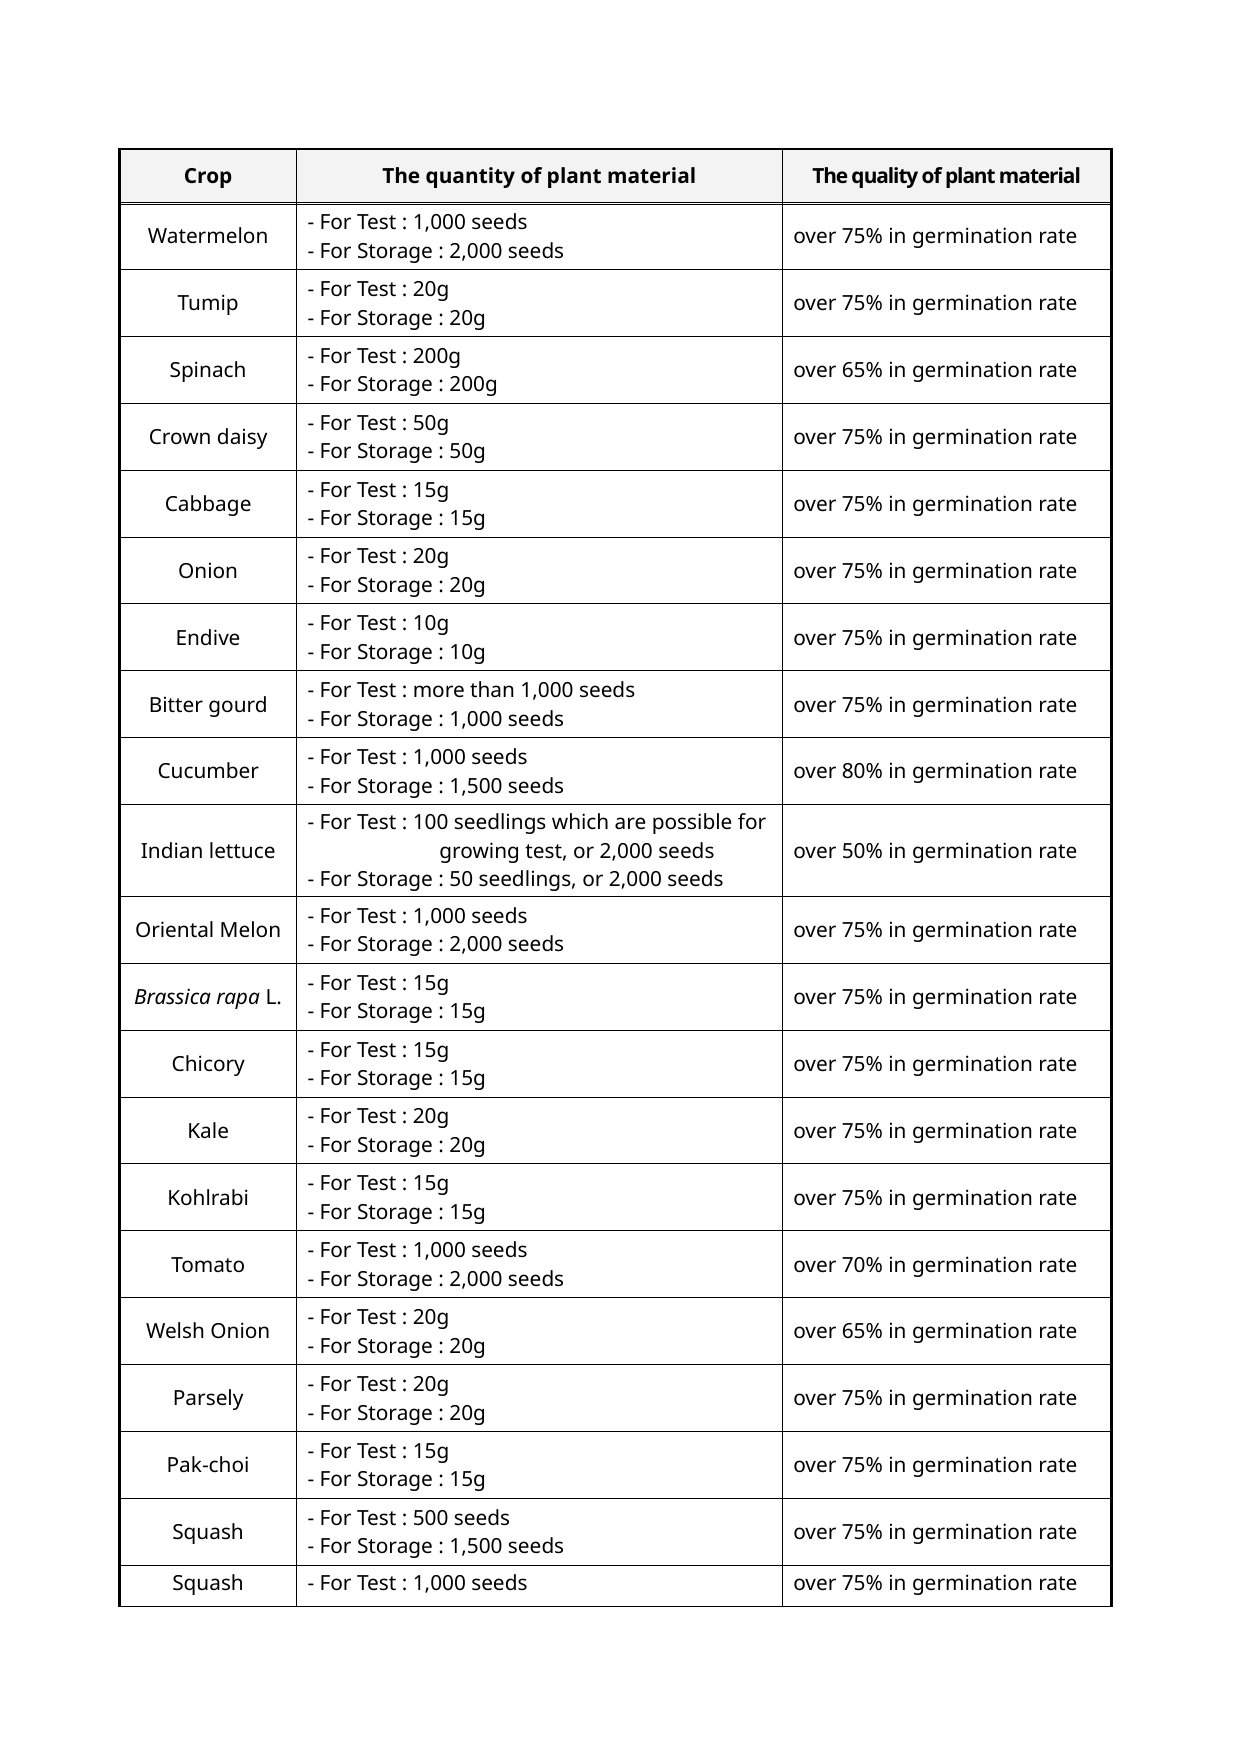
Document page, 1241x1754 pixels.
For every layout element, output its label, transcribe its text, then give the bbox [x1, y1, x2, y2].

table_header The quantity of plant material [297, 150, 782, 202]
table_cell - For Test : 15g - For Storage : 15g [297, 964, 782, 1029]
table_cell - For Test : 15g - For Storage : 15g [297, 471, 782, 536]
table_cell over 80% in germination rate [783, 738, 1110, 804]
table_cell Tomato [121, 1231, 296, 1297]
table_cell - For Test : 200g - For Storage : 200g [297, 337, 782, 403]
table_cell Welsh Onion [121, 1298, 296, 1364]
table_cell over 75% in germination rate [783, 1365, 1110, 1431]
table_cell over 75% in germination rate [783, 1566, 1110, 1606]
table_cell over 65% in germination rate [783, 337, 1110, 403]
table_cell - For Test : 20g - For Storage : 20g [297, 1365, 782, 1431]
table_cell Squash [121, 1499, 296, 1564]
table_cell over 70% in germination rate [783, 1231, 1110, 1297]
table_cell over 65% in germination rate [783, 1298, 1110, 1364]
table_cell - For Test : 50g - For Storage : 50g [297, 404, 782, 469]
table_cell over 75% in germination rate [783, 604, 1110, 670]
table_cell Oriental Melon [121, 897, 296, 963]
table_cell Tumip [121, 270, 296, 336]
table_header Crop [121, 150, 296, 202]
table_cell - For Test : 20g - For Storage : 20g [297, 1098, 782, 1163]
table_cell Spinach [121, 337, 296, 403]
table_cell over 75% in germination rate [783, 404, 1110, 469]
table_cell Watermelon [121, 205, 296, 269]
table_cell Endive [121, 604, 296, 670]
table_cell - For Test : 1,000 seeds - For Storage : 2,000 seeds [297, 897, 782, 963]
table_cell - For Test : 10g - For Storage : 10g [297, 604, 782, 670]
table_cell - For Test : 20g - For Storage : 20g [297, 270, 782, 336]
table_cell - For Test : more than 1,000 seeds - For Storage : 1,000 seeds [297, 671, 782, 737]
table_cell Cucumber [121, 738, 296, 804]
table_cell over 75% in germination rate [783, 1499, 1110, 1564]
table_cell Chicory [121, 1031, 296, 1096]
table_cell Kohlrabi [121, 1164, 296, 1230]
table_cell - For Test : 1,000 seeds - For Storage : 2,000 seeds [297, 1231, 782, 1297]
table_cell over 75% in germination rate [783, 1164, 1110, 1230]
table_cell over 75% in germination rate [783, 471, 1110, 536]
table_cell - For Test : 15g - For Storage : 15g [297, 1164, 782, 1230]
table_cell Kale [121, 1098, 296, 1163]
table_cell Onion [121, 538, 296, 603]
table_cell Parsely [121, 1365, 296, 1431]
table_header The quality of plant material [783, 150, 1110, 202]
table_cell over 75% in germination rate [783, 538, 1110, 603]
table_cell - For Test : 1,000 seeds - For Storage : 2,000 seeds [297, 205, 782, 269]
table_cell - For Test : 20g - For Storage : 20g [297, 1298, 782, 1364]
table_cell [297, 1566, 782, 1606]
table_cell - For Test : 100 seedlings which are possible for growing test, or 2,000 seeds - For Storage : 50 seedlings, or 2,000 seeds [297, 805, 782, 896]
table_cell over 75% in germination rate [783, 1098, 1110, 1163]
table_cell over 75% in germination rate [783, 671, 1110, 737]
table_cell over 75% in germination rate [783, 205, 1110, 269]
table_cell Indian lettuce [121, 805, 296, 896]
table_cell over 75% in germination rate [783, 1031, 1110, 1096]
table_cell Brassica rapa L. [121, 964, 296, 1029]
table_cell over 75% in germination rate [783, 964, 1110, 1029]
table_cell - For Test : 20g - For Storage : 20g [297, 538, 782, 603]
table_cell Crown daisy [121, 404, 296, 469]
table_cell over 75% in germination rate [783, 897, 1110, 963]
table_cell - For Test : 500 seeds - For Storage : 1,500 seeds [297, 1499, 782, 1564]
table_cell Squash (Maxima×Moschata) [121, 1566, 296, 1606]
table_cell over 75% in germination rate [783, 270, 1110, 336]
table_cell - For Test : 15g - For Storage : 15g [297, 1031, 782, 1096]
table_cell over 75% in germination rate [783, 1432, 1110, 1498]
table_cell over 50% in germination rate [783, 805, 1110, 896]
table_cell Cabbage [121, 471, 296, 536]
table_cell - For Test : 1,000 seeds - For Storage : 1,500 seeds [297, 738, 782, 804]
table_cell Pak-choi [121, 1432, 296, 1498]
table_cell - For Test : 15g - For Storage : 15g [297, 1432, 782, 1498]
table_cell Bitter gourd [121, 671, 296, 737]
